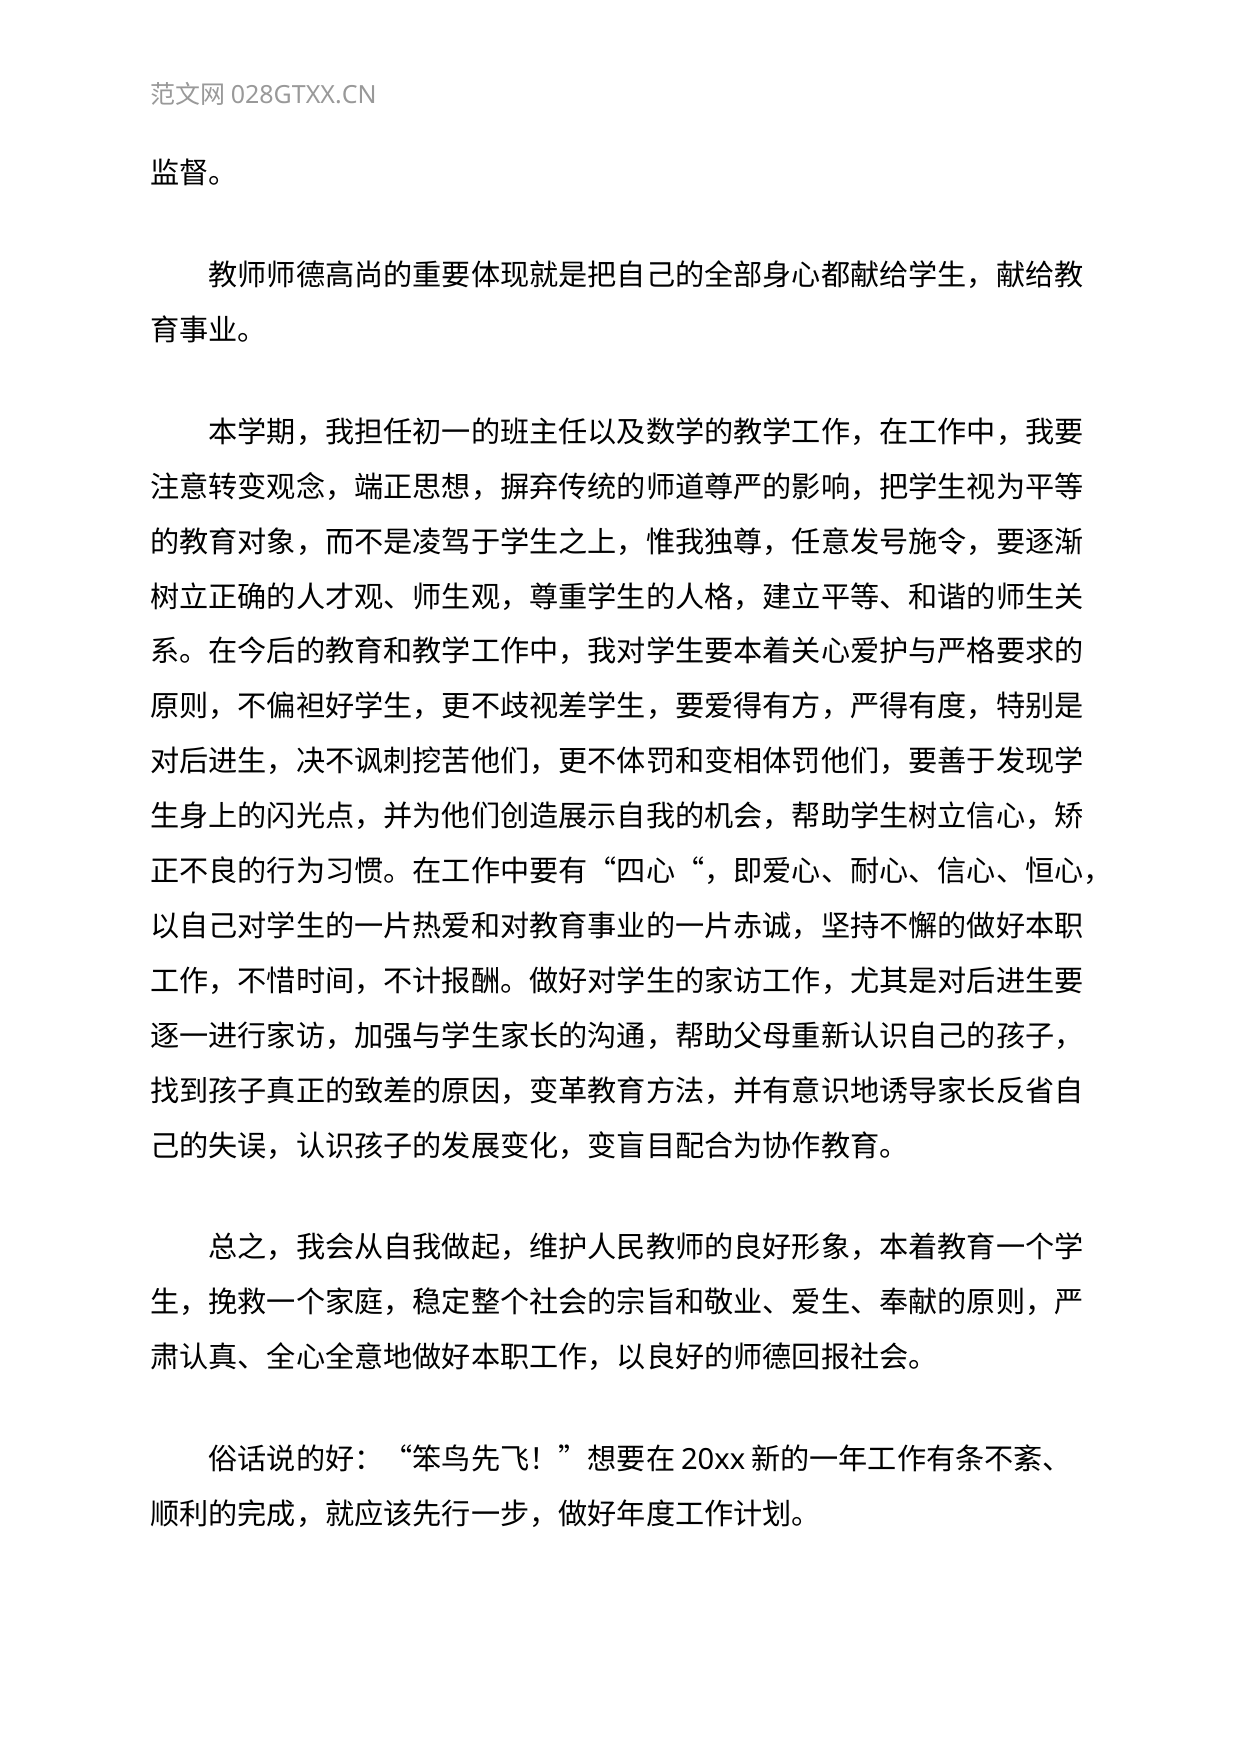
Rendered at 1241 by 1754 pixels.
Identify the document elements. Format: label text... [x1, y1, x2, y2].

text 俗话说的好：“笨鸟先飞！”想要在20xx新的一年工作有条不紊、顺利的完成，就应该先行一步，做好年度工作计划。 [150, 1435, 1090, 1533]
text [150, 150, 1090, 192]
text 教师师德高尚的重要体现就是把自己的全部身心都献给学生，献给教育事业。 [150, 252, 1090, 349]
text 本学期，我担任初一的班主任以及数学的教学工作，在工作中，我要注意转变观念，端正思想，摒弃传统的师道尊严的影响，把学生视为平等的教育对象，而不是凌驾于学生之上，惟我独尊，任意发号施令，要逐渐树立正确的人才观、师生观，尊重学生的人格，建立平等、和谐的师生关系。在今后的教育和教学工作中，我对学生要本着关心爱护与严格要求的原则，不偏袒好学生，更不歧视差学生，要爱得有方，严得有度，特别是对后进生，决不讽刺挖苦他们，更不体罚和变相体罚他们，要善于发现学生身上的闪光点，并为他们创造展示自我的机会，帮助学生树立信心，矫正不良的行为习惯。在工作中要有“四心“，即爱心、耐心、信心、恒心，以自己对学生的一片热爱和对教育事业的一片赤诚，坚持不懈的做好本职工作，不惜时间，不计报酬。做好对学生的家访工作，尤其是对后进生要逐一进行家访，加强与学生家长的沟通，帮助父母重新认识自己的孩子，找到孩子真正的致差的原因，变革教育方法，并有意识地诱导家长反省自己的失误，认识孩子的发展变化，变盲目配合为协作教育。 [150, 408, 1090, 1164]
text 总之，我会从自我做起，维护人民教师的良好形象，本着教育一个学生，挽救一个家庭，稳定整个社会的宗旨和敬业、爱生、奉献的原则，严肃认真、全心全意地做好本职工作，以良好的师德回报社会。 [150, 1224, 1090, 1376]
